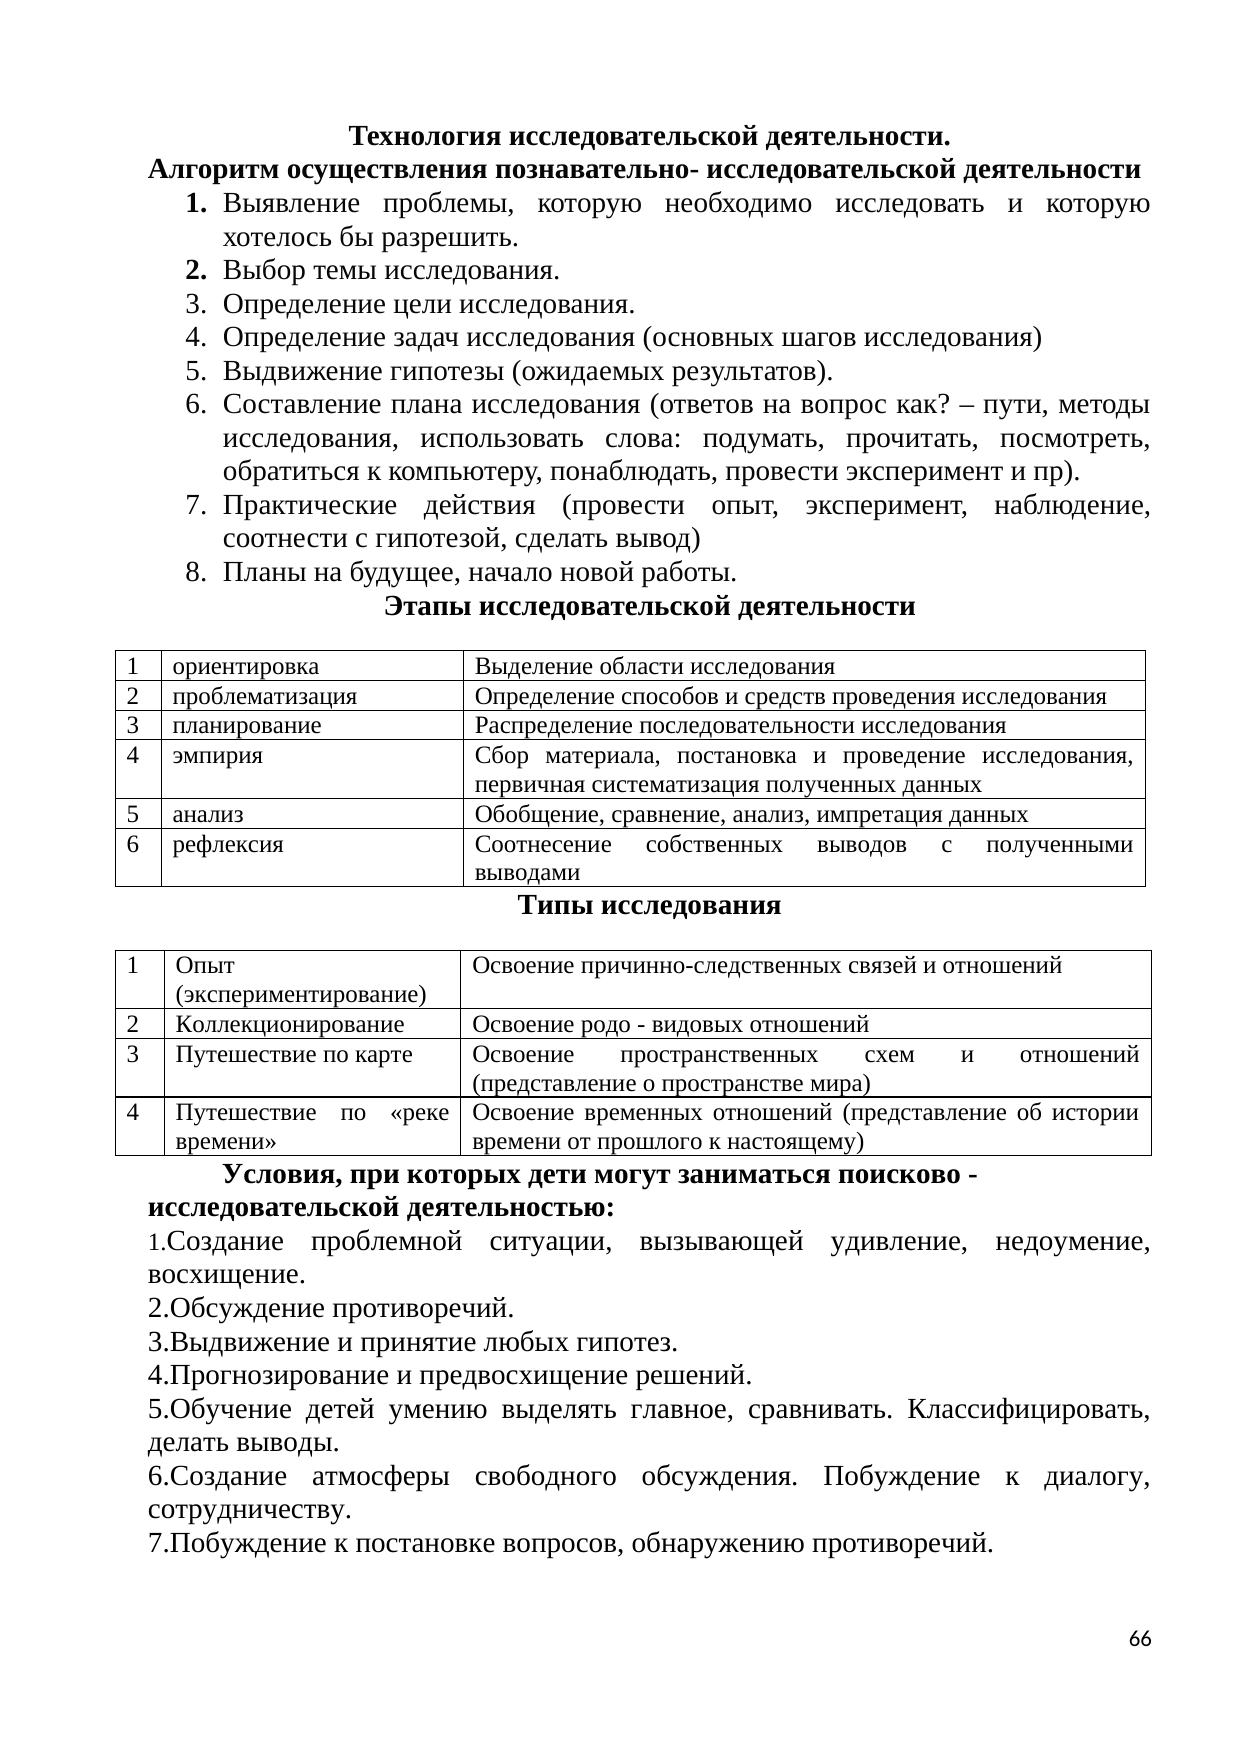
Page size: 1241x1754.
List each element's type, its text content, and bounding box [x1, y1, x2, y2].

table_cell Распределение последовательности исследования [464, 711, 1145, 739]
table_header 1 [116, 951, 164, 1008]
table_cell Путешествие по «реке времени» [165, 1098, 460, 1155]
table_cell 4 [116, 1098, 164, 1155]
text 7.Побуждение к постановке вопросов, обнаружению противоречий. [148, 1525, 1152, 1558]
text 4.Прогнозирование и предвосхищение решений. [148, 1357, 1152, 1391]
text 6.Cоздание атмосферы свободного обсуждения. Побуждение к диалогу, сотрудничеству. [148, 1458, 1152, 1525]
table_cell Путешествие по карте [165, 1039, 460, 1096]
text Условия, при которых дети могут заниматься поисково - исследовательской деятельностью: [148, 1156, 1152, 1223]
list Практические действия (провести опыт, эксперимент, наблюдение, соотнести с гипотезой, сделать вывод) [185, 487, 1152, 554]
table_cell рефлексия [162, 829, 463, 886]
list Определение задач исследования (основных шагов исследования) [185, 319, 1152, 353]
table_header Опыт (экспериментирование) [165, 951, 460, 1008]
table_header ориентировка [162, 651, 463, 680]
table_cell 6 [116, 829, 161, 886]
list Выдвижение гипотезы (ожидаемых результатов). [185, 353, 1152, 386]
text 5.Обучение детей умению выделять главное, сравнивать. Классифицировать, делать выводы. [148, 1391, 1152, 1458]
text 1.Создание проблемной ситуации, вызывающей удивление, недоумение, восхищение. [148, 1223, 1152, 1290]
table_cell Определение способов и средств проведения исследования [464, 681, 1145, 709]
list Выбор темы исследования. [185, 252, 1152, 286]
table_cell 4 [116, 740, 161, 798]
table_cell анализ [162, 799, 463, 828]
table_cell Освоение родо - видовых отношений [461, 1009, 1151, 1038]
table_cell Освоение временных отношений (представление об истории времени от прошлого к настоящему) [461, 1098, 1151, 1155]
text 3.Выдвижение и принятие любых гипотез. [148, 1324, 1152, 1357]
table_cell Сбор материала, постановка и проведение исследования, первичная систематизация полученных данных [464, 740, 1145, 798]
table_cell эмпирия [162, 740, 463, 798]
table_cell 3 [116, 1039, 164, 1096]
text 2.Обсуждение противоречий. [148, 1290, 1152, 1324]
list Планы на будущее, начало новой работы. [185, 554, 1152, 588]
table_cell планирование [162, 711, 463, 739]
table_header Освоение причинно-следственных связей и отношений [461, 951, 1151, 1008]
table_cell 3 [116, 711, 161, 739]
text Типы исследования [148, 887, 1152, 921]
table_header Выделение области исследования [464, 651, 1145, 680]
list Выявление проблемы, которую необходимо исследовать и которую хотелось бы разрешить. [185, 185, 1152, 252]
list Определение цели исследования. [185, 286, 1152, 319]
text Этапы исследовательской деятельности [148, 588, 1152, 621]
table_header 1 [116, 651, 161, 680]
table_cell 2 [116, 1009, 164, 1038]
table_cell 2 [116, 681, 161, 709]
text Алгоритм осуществления познавательно- исследовательской деятельности [148, 152, 1152, 185]
list Составление плана исследования (ответов на вопрос как? – пути, методы исследования, использовать слова: подумать, прочитать, посмотреть, обратиться к компьютеру, понаблюдать, провести эксперимент и пр). [185, 386, 1152, 487]
table_cell 5 [116, 799, 161, 828]
table_cell Соотнесение собственных выводов с полученными выводами [464, 829, 1145, 886]
table_cell Коллекционирование [165, 1009, 460, 1038]
table_cell Освоение пространственных схем и отношений (представление о пространстве мира) [461, 1039, 1151, 1096]
table_cell Обобщение, сравнение, анализ, импретация данных [464, 799, 1145, 828]
table_cell проблематизация [162, 681, 463, 709]
text Технология исследовательской деятельности. [148, 118, 1152, 152]
